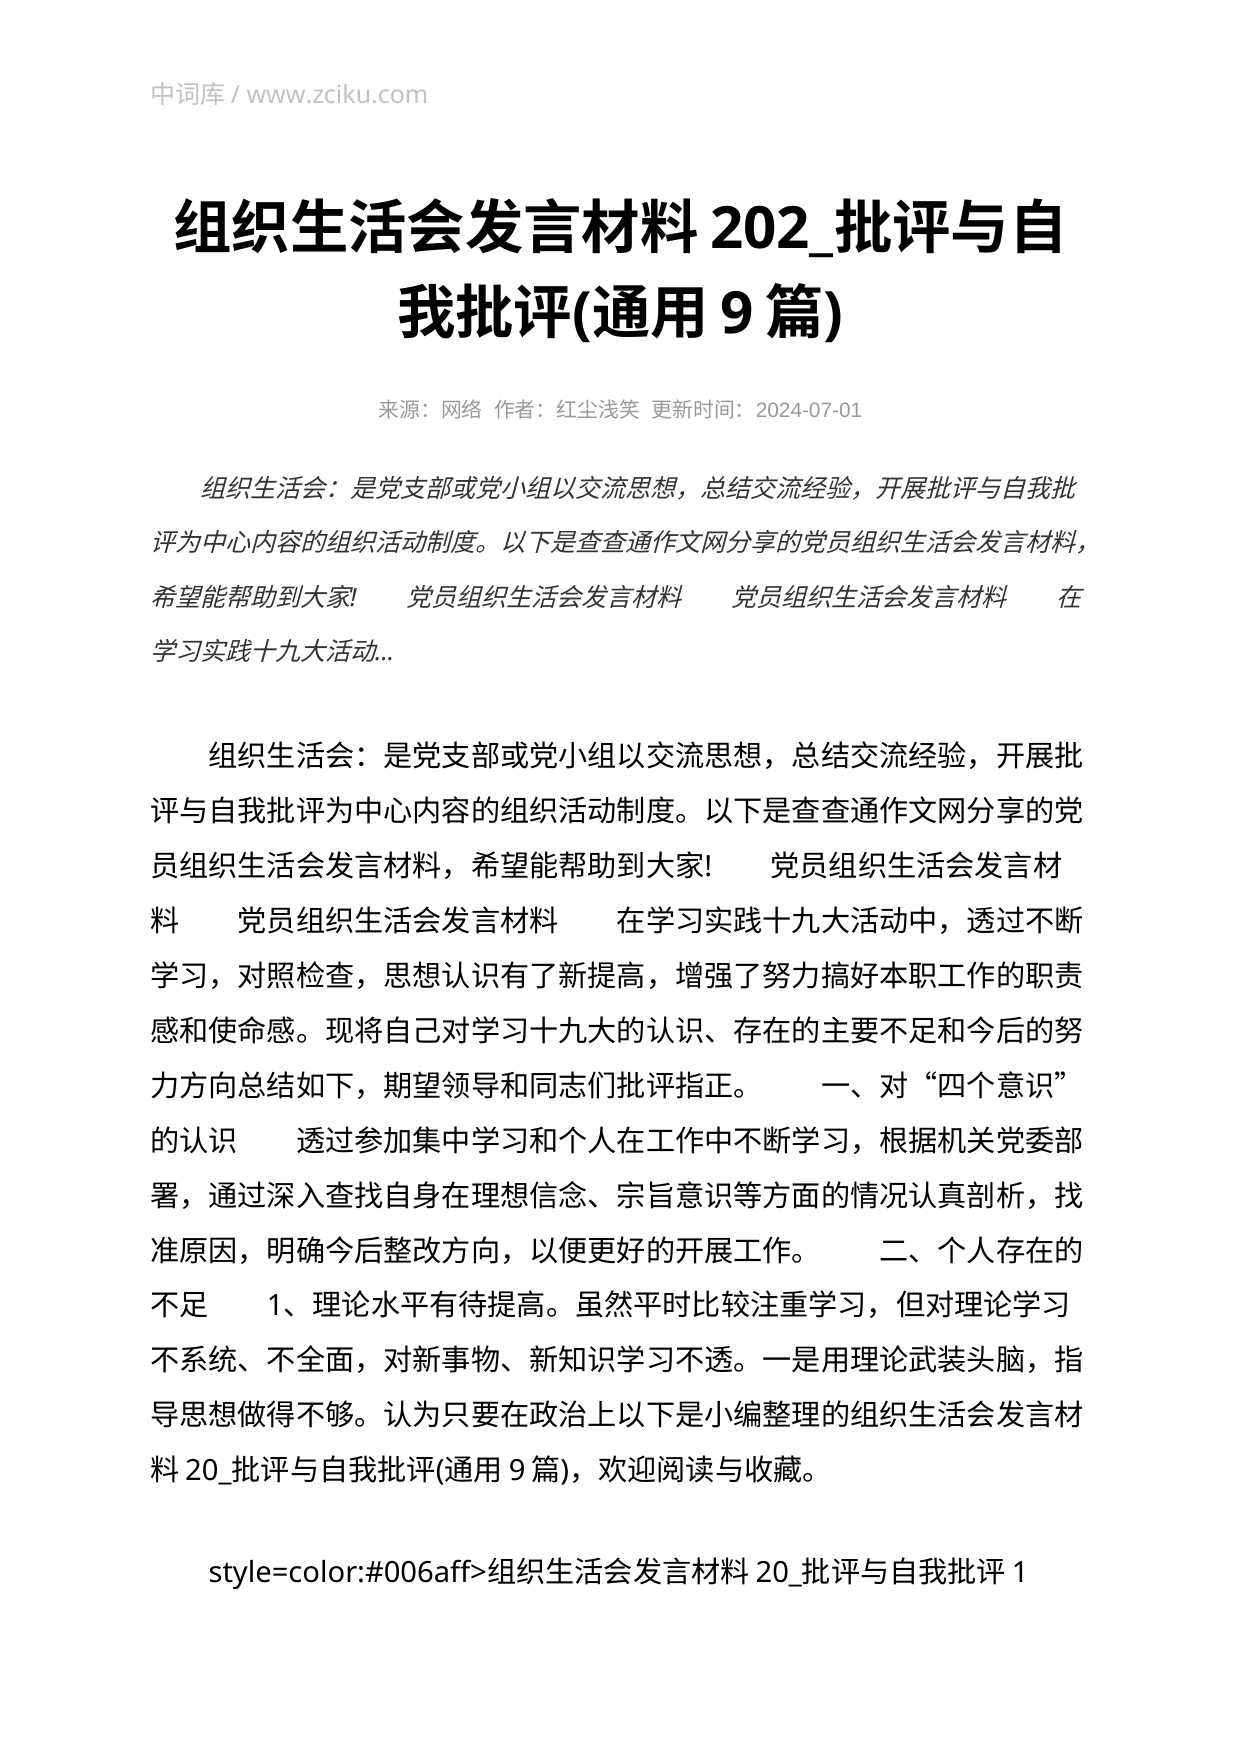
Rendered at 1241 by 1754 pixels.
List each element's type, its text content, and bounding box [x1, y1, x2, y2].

text style=color:#006aff>组织生活会发言材料20_批评与自我批评1 [150, 1549, 1090, 1591]
subtitle 组织生活会发言材料202_批评与自我批评(通用9篇) [150, 181, 1090, 351]
text 组织生活会：是党支部或党小组以交流思想，总结交流经验，开展批评与自我批评为中心内容的组织活动制度。以下是查查通作文网分享的党员组织生活会发言材料，希望能帮助到大家! 党员组织生活会发言材料 党员组织生活会发言材料 在学习实践十九大活动... [150, 468, 1090, 668]
text 组织生活会：是党支部或党小组以交流思想，总结交流经验，开展批评与自我批评为中心内容的组织活动制度。以下是查查通作文网分享的党员组织生活会发言材料，希望能帮助到大家! 党员组织生活会发言材料 党员组织生活会发言材料 在学习实践十九大活动中，透过不断学习，对照检查，思想认识有了新提高，增强了努力搞好本职工作的职责感和使命感。现将自己对学习十九大的认识、存在的主要不足和今后的努力方向总结如下，期望领导和同志们批评指正。 一、对“四个意识”的认识 透过参加集中学习和个人在工作中不断学习，根据机关党委部署，通过深入查找自身在理想信念、宗旨意识等方面的情况认真剖析，找准原因，明确今后整改方向，以便更好的开展工作。 二、个人存在的不足 1、理论水平有待提高。虽然平时比较注重学习，但对理论学习不系统、不全面，对新事物、新知识学习不透。一是用理论武装头脑，指导思想做得不够。认为只要在政治上以下是小编整理的组织生活会发言材料20_批评与自我批评(通用9篇)，欢迎阅读与收藏。 [150, 733, 1090, 1489]
text 来源：网络 作者：红尘浅笑 更新时间：2024-07-01 [150, 398, 1090, 422]
